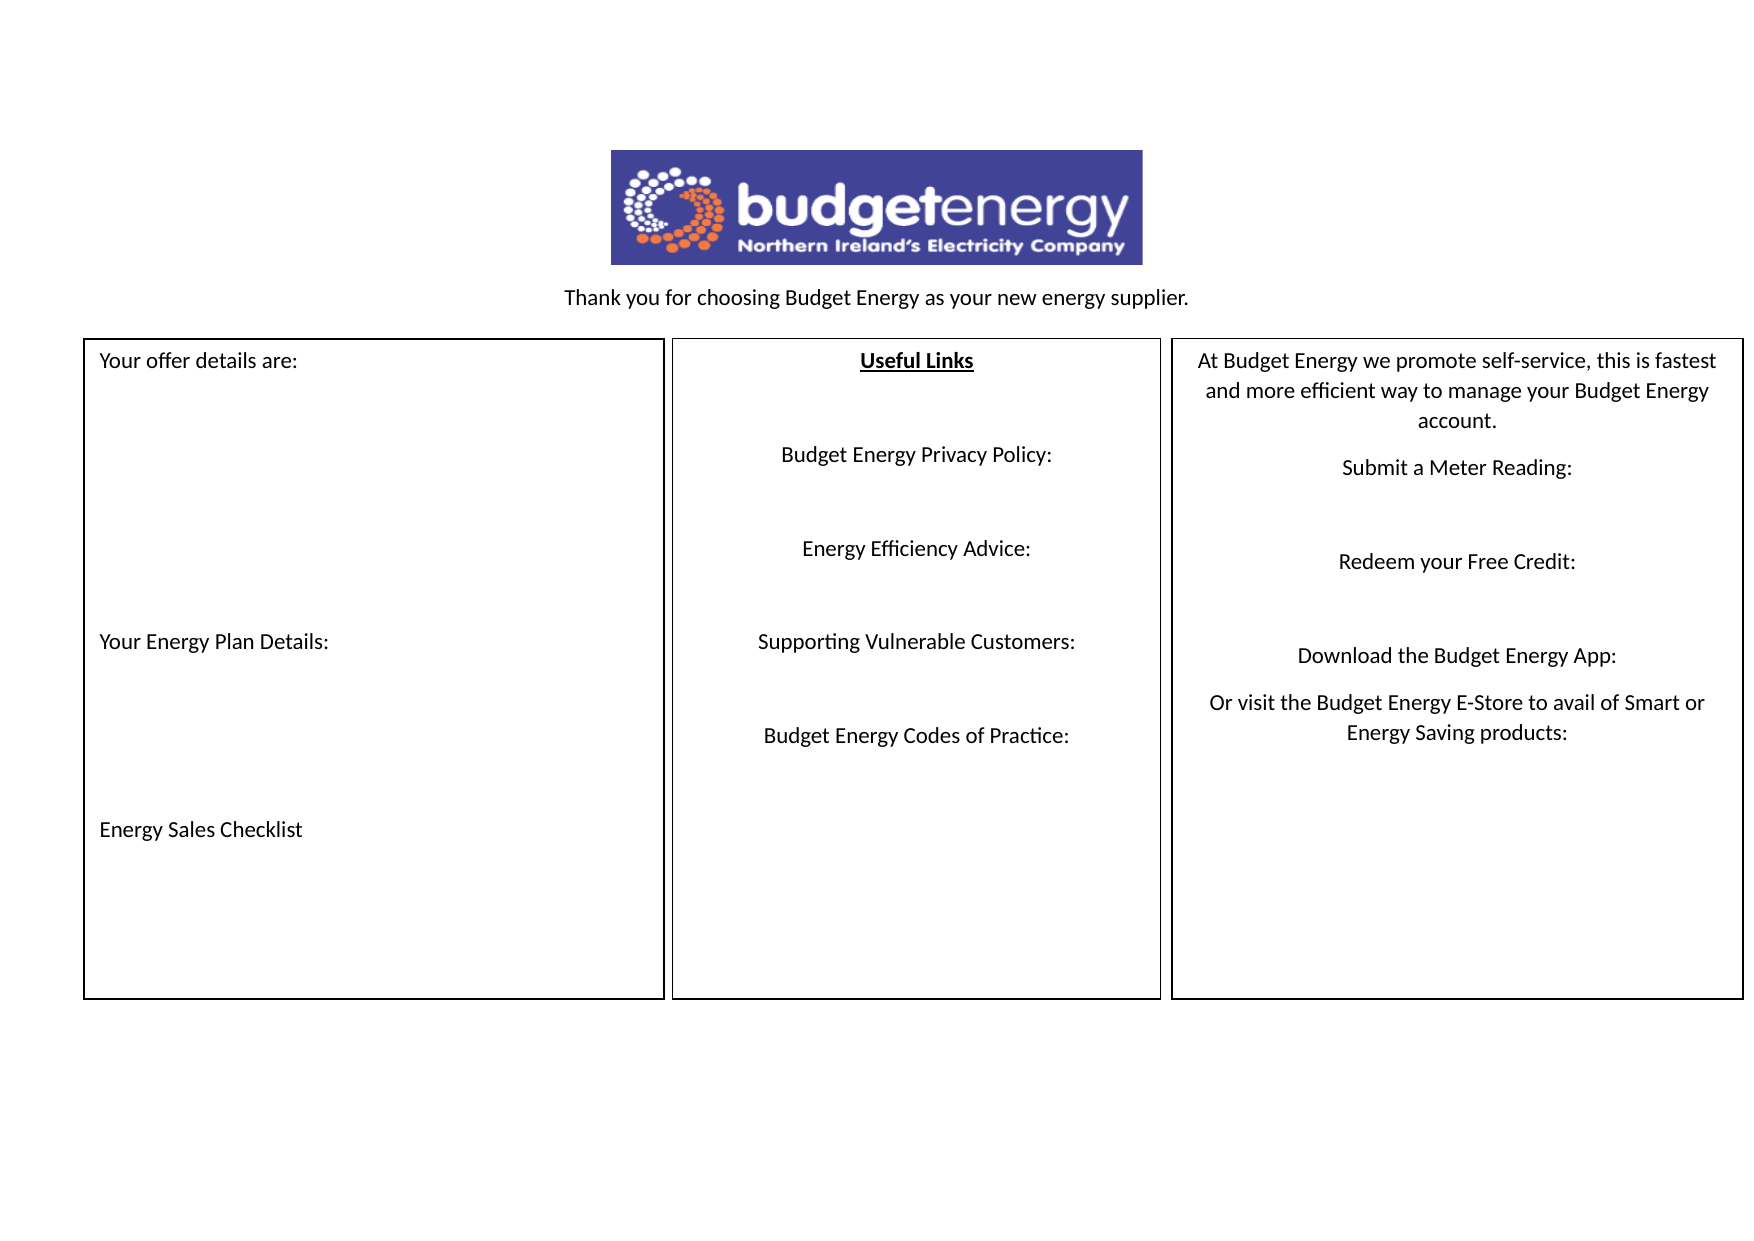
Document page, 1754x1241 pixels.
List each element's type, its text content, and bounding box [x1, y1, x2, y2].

text Thank you for choosing Budget Energy as your new energy supplier. [150, 283, 1604, 311]
picture [611, 150, 1143, 265]
